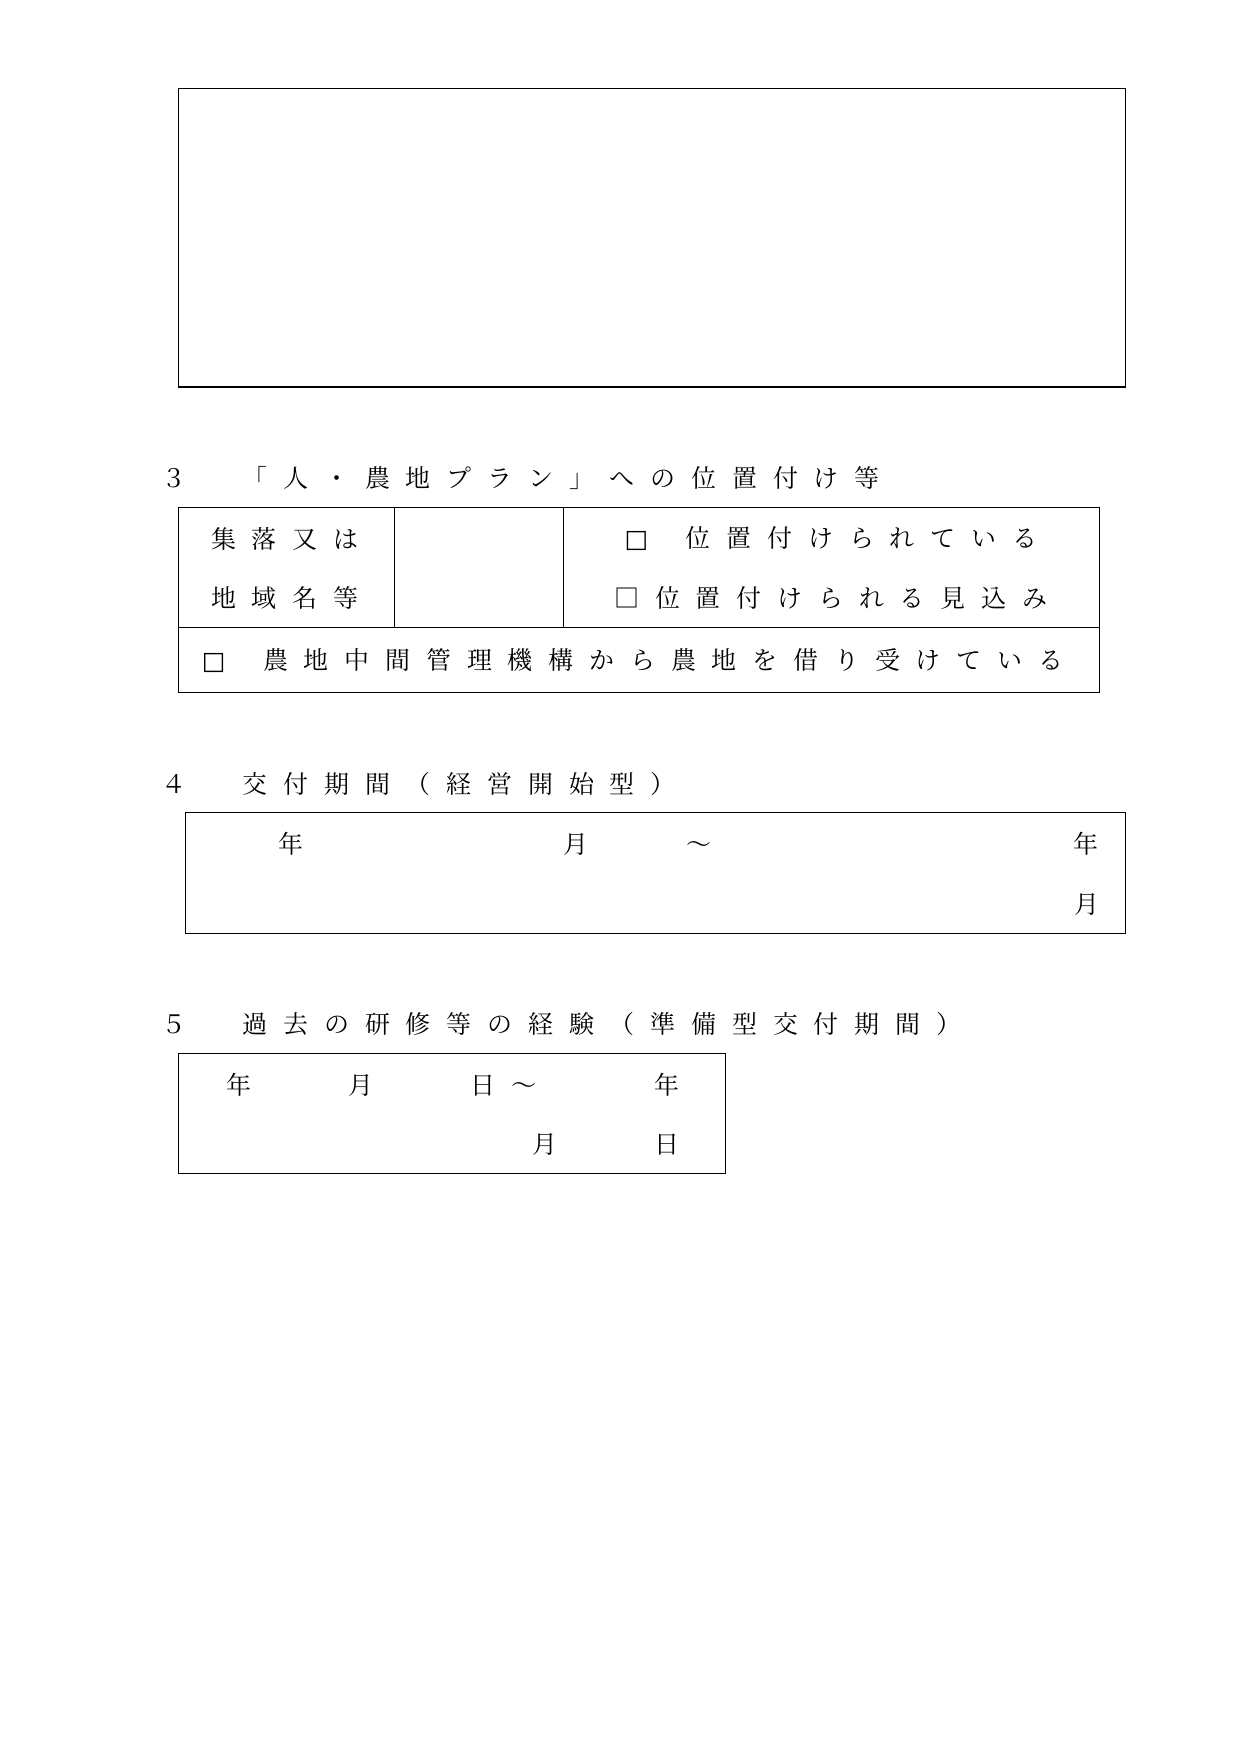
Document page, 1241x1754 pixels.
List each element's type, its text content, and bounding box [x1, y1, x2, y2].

table_header 集落又は地域名等 [179, 508, 394, 627]
text ３ 「人・農地プラン」への位置付け等 [120, 447, 1120, 507]
table_header [179, 89, 1125, 386]
text ４ 交付期間（経営開始型） [142, 753, 1120, 812]
table_header 年 月 ～ 年 月 [186, 813, 1125, 932]
table_header [395, 508, 563, 627]
table_cell □農地中間管理機構から農地を借り受けている [179, 628, 1099, 692]
text ５ 過去の研修等の経験（準備型交付期間） [142, 993, 1120, 1053]
table_header 年 月 日～ 年 月 日 [179, 1054, 725, 1173]
table_header □位置付けられている □位置付けられる見込み [564, 508, 1099, 627]
